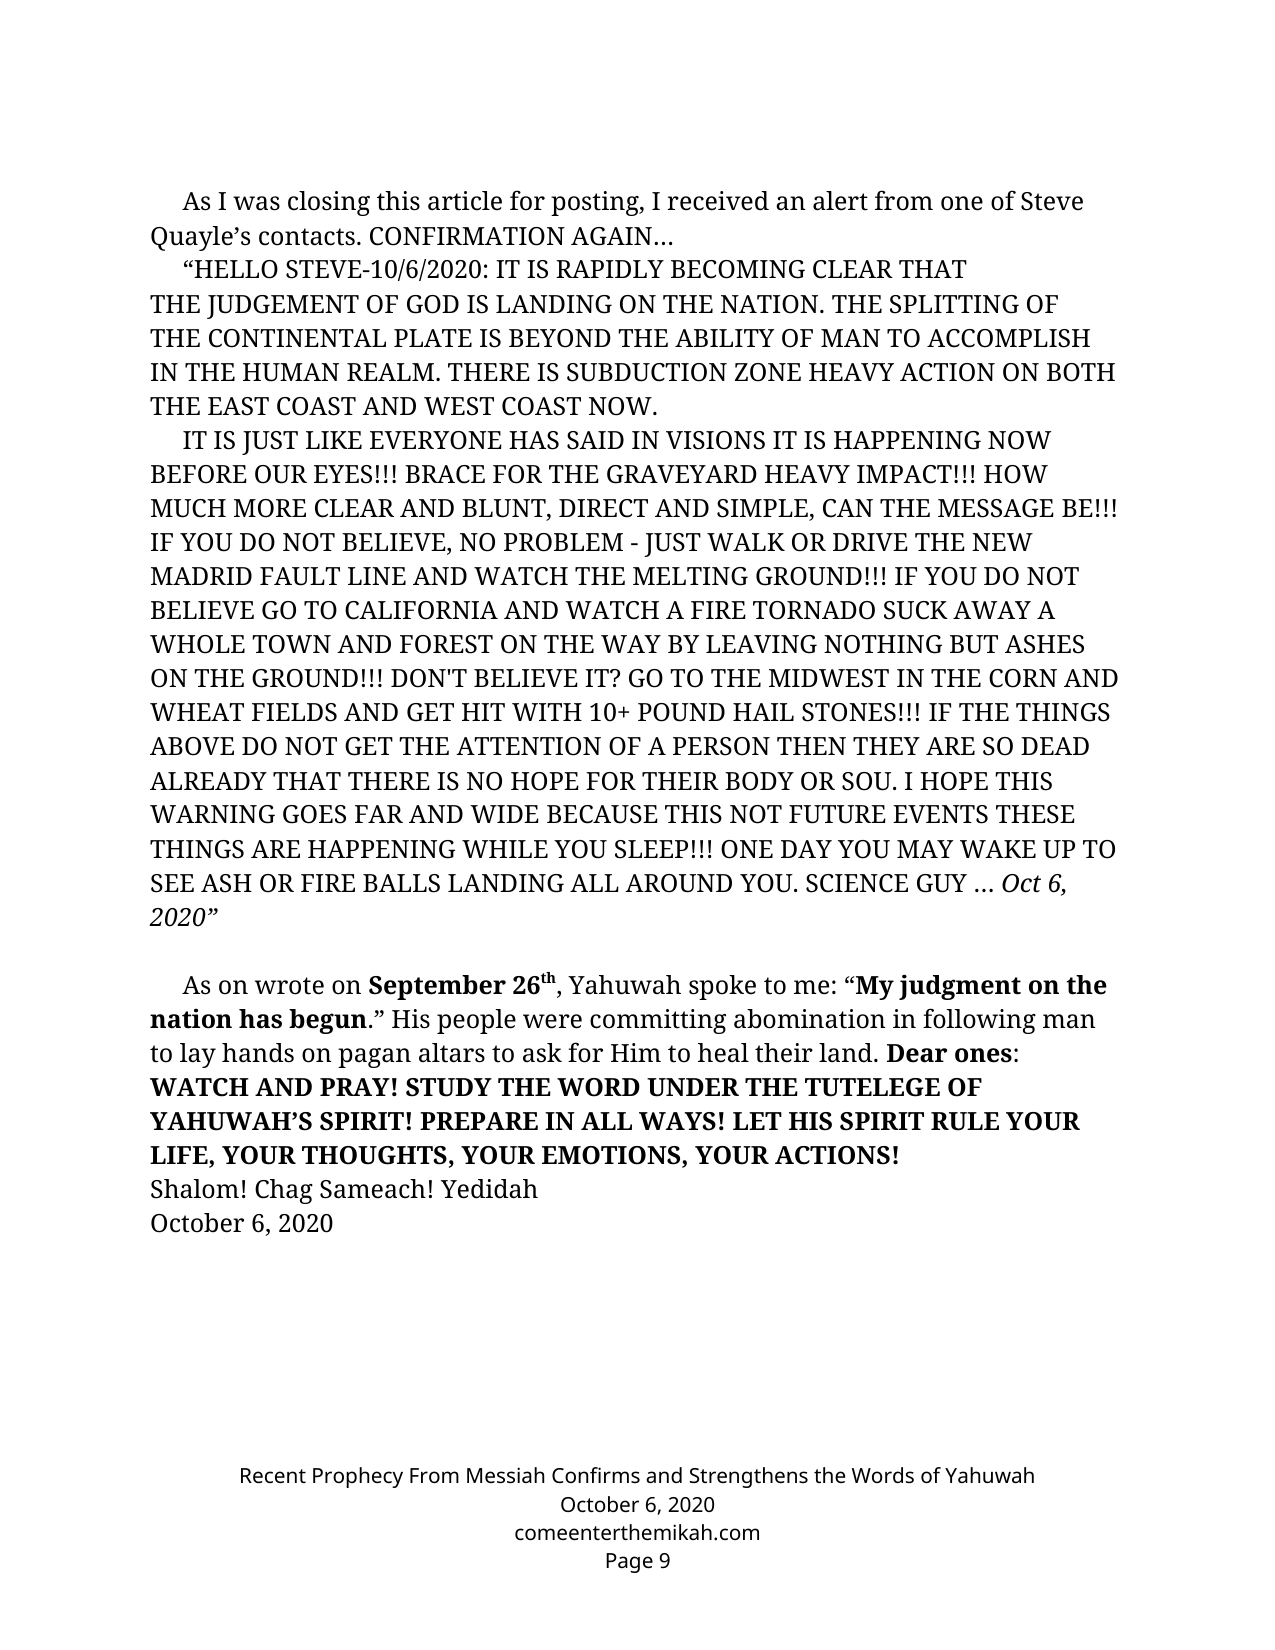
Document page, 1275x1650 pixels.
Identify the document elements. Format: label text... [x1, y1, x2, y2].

text As I was closing this article for posting, I received an alert from one of Steve Quayle’s contacts. CONFIRMATION AGAIN… [150, 184, 1125, 252]
text IT IS JUST LIKE EVERYONE HAS SAID IN VISIONS IT IS HAPPENING NOW BEFORE OUR EYES!!! BRACE FOR THE GRAVEYARD HEAVY IMPACT!!! HOW MUCH MORE CLEAR AND BLUNT, DIRECT AND SIMPLE, CAN THE MESSAGE BE!!! IF YOU DO NOT BELIEVE, NO PROBLEM - JUST WALK OR DRIVE THE NEW MADRID FAULT LINE AND WATCH THE MELTING GROUND!!! IF YOU DO NOT BELIEVE GO TO CALIFORNIA AND WATCH A FIRE TORNADO SUCK AWAY A WHOLE TOWN AND FOREST ON THE WAY BY LEAVING NOTHING BUT ASHES ON THE GROUND!!! DON'T BELIEVE IT? GO TO THE MIDWEST IN THE CORN AND WHEAT FIELDS AND GET HIT WITH 10+ POUND HAIL STONES!!! IF THE THINGS ABOVE DO NOT GET THE ATTENTION OF A PERSON THEN THEY ARE SO DEAD ALREADY THAT THERE IS NO HOPE FOR THEIR BODY OR SOU. I HOPE THIS WARNING GOES FAR AND WIDE BECAUSE THIS NOT FUTURE EVENTS THESE THINGS ARE HAPPENING WHILE YOU SLEEP!!! ONE DAY YOU MAY WAKE UP TO SEE ASH OR FIRE BALLS LANDING ALL AROUND YOU. SCIENCE GUY … Oct 6, 2020” [150, 422, 1125, 933]
text As on wrote on September 26th, Yahuwah spoke to me: “My judgment on the nation has begun.” His people were committing abomination in following man to lay hands on pagan altars to ask for Him to heal their land. Dear ones: WATCH AND PRAY! STUDY THE WORD UNDER THE TUTELEGE OF YAHUWAH’S SPIRIT! PREPARE IN ALL WAYS! LET HIS SPIRIT RULE YOUR LIFE, YOUR THOUGHTS, YOUR EMOTIONS, YOUR ACTIONS! [150, 967, 1125, 1172]
text Shalom! Chag Sameach! Yedidah [150, 1172, 1125, 1206]
text “HELLO STEVE-10/6/2020: IT IS RAPIDLY BECOMING CLEAR THAT THE JUDGEMENT OF GOD IS LANDING ON THE NATION. THE SPLITTING OF THE CONTINENTAL PLATE IS BEYOND THE ABILITY OF MAN TO ACCOMPLISH IN THE HUMAN REALM. THERE IS SUBDUCTION ZONE HEAVY ACTION ON BOTH THE EAST COAST AND WEST COAST NOW. [150, 252, 1125, 422]
text October 6, 2020 [150, 1206, 1125, 1240]
